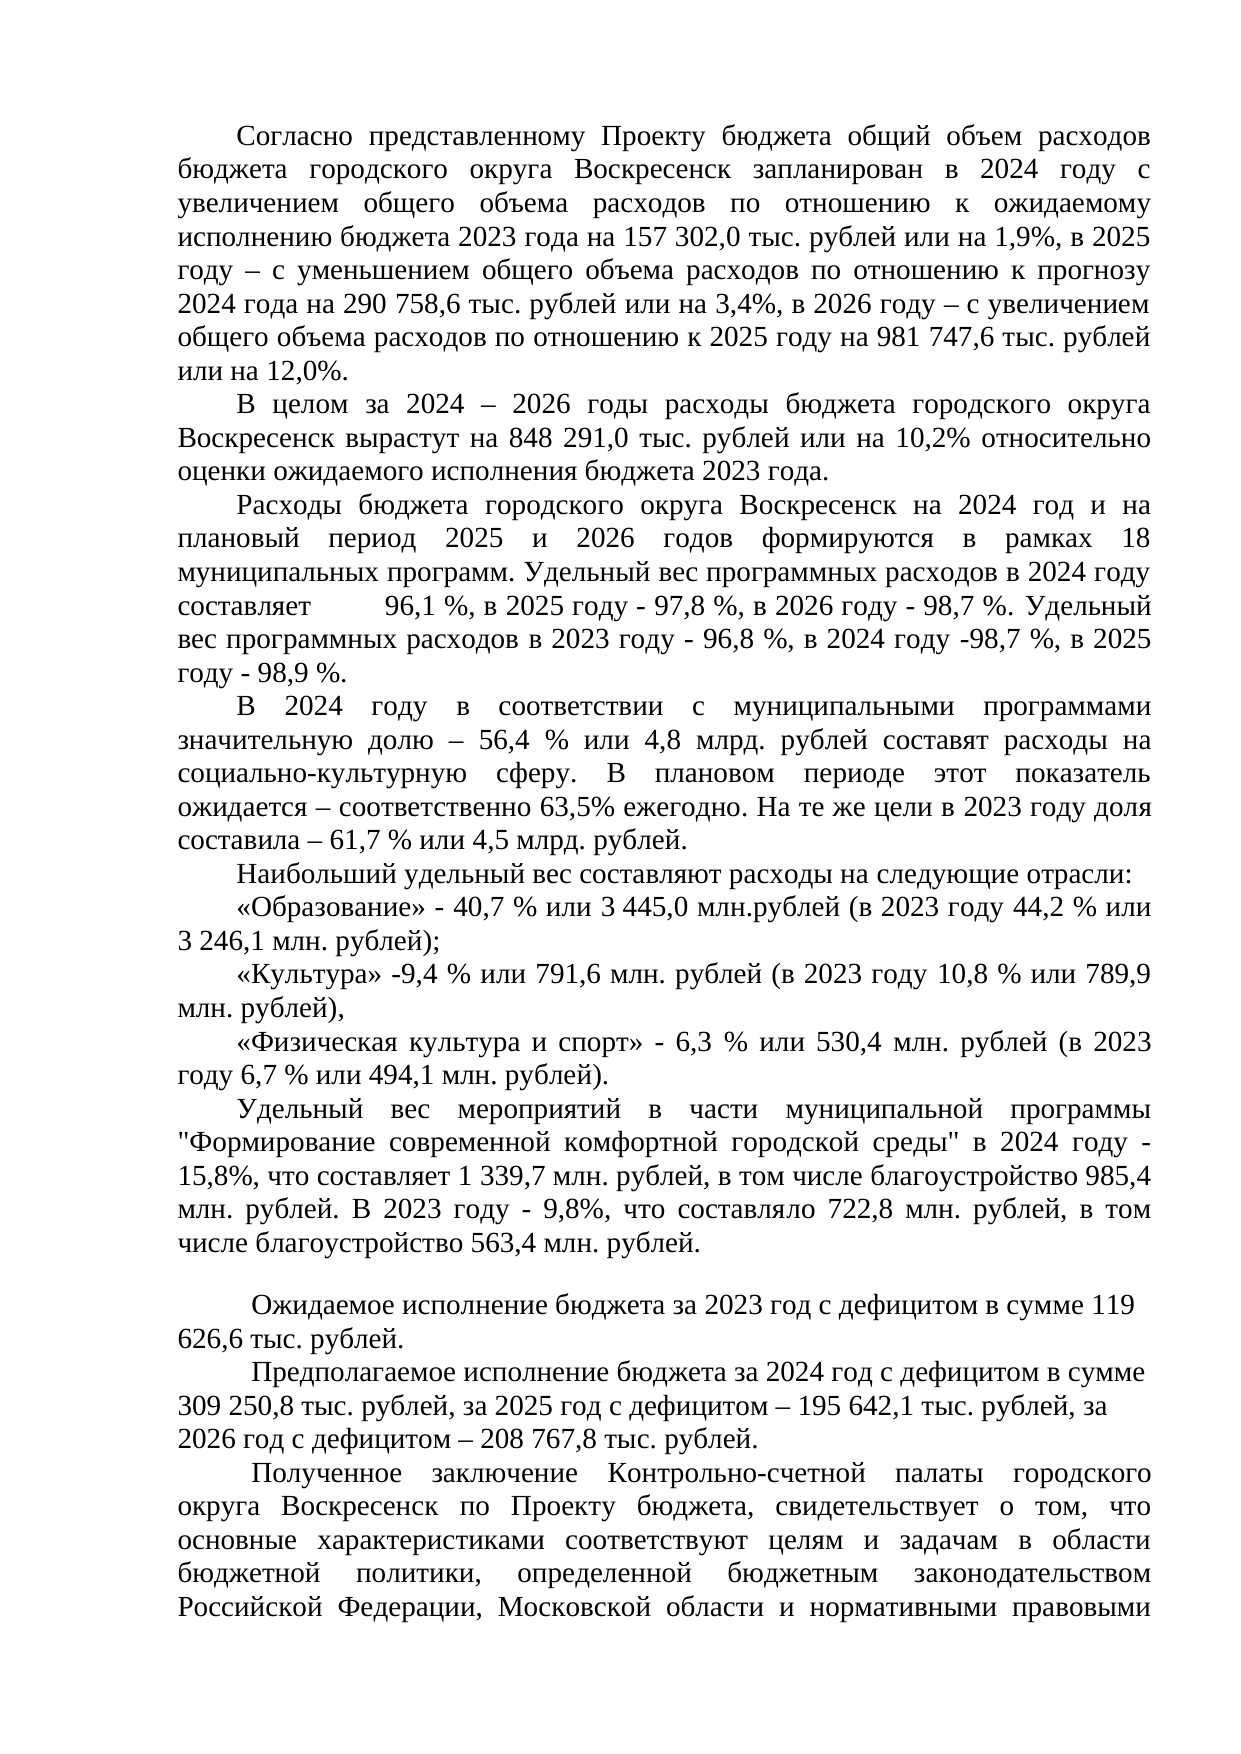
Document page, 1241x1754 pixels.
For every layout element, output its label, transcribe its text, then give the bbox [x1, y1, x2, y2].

text Наибольший удельный вес составляют расходы на следующие отрасли: [177, 856, 1152, 889]
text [177, 1455, 1152, 1623]
text «Культура» -9,4 % или 791,6 млн. рублей (в 2023 году 10,8 % или 789,9 млн. рублей), [177, 957, 1152, 1024]
text Удельный вес мероприятий в части муниципальной программы "Формирование современной комфортной городской среды" в 2024 году - 15,8%, что составляет 1 339,7 млн. рублей, в том числе благоустройство 985,4 млн. рублей. В 2023 году - 9,8%, что составляло 722,8 млн. рублей, в том числе благоустройство 563,4 млн. рублей. [177, 1091, 1152, 1258]
text Предполагаемое исполнение бюджета за 2024 год с дефицитом в сумме 309 250,8 тыс. рублей, за 2025 год с дефицитом – 195 642,1 тыс. рублей, за 2026 год с дефицитом – 208 767,8 тыс. рублей. [177, 1354, 1152, 1455]
text Ожидаемое исполнение бюджета за 2023 год с дефицитом в сумме 119 626,6 тыс. рублей. [177, 1287, 1152, 1354]
text «Физическая культура и спорт» - 6,3 % или 530,4 млн. рублей (в 2023 году 6,7 % или 494,1 млн. рублей). [177, 1024, 1152, 1091]
text Расходы бюджета городского округа Воскресенск на 2024 год и на плановый период 2025 и 2026 годов формируются в рамках 18 муниципальных программ. Удельный вес программных расходов в 2024 году составляет 96,1 %, в 2025 году - 97,8 %, в 2026 году - 98,7 %. Удельный вес программных расходов в 2023 году - 96,8 %, в 2024 году -98,7 %, в 2025 году - 98,9 %. [177, 487, 1152, 688]
text Согласно представленному Проекту бюджета общий объем расходов бюджета городского округа Воскресенск запланирован в 2024 году с увеличением общего объема расходов по отношению к ожидаемому исполнению бюджета 2023 года на 157 302,0 тыс. рублей или на 1,9%, в 2025 году – с уменьшением общего объема расходов по отношению к прогнозу 2024 года на 290 758,6 тыс. рублей или на 3,4%, в 2026 году – с увеличением общего объема расходов по отношению к 2025 году на 981 747,6 тыс. рублей или на 12,0%. [177, 118, 1152, 386]
text «Образование» - 40,7 % или 3 445,0 млн.рублей (в 2023 году 44,2 % или 3 246,1 млн. рублей); [177, 889, 1152, 957]
text В 2024 году в соответствии с муниципальными программами значительную долю – 56,4 % или 4,8 млрд. рублей составят расходы на социально-культурную сферу. В плановом периоде этот показатель ожидается – соответственно 63,5% ежегодно. На те же цели в 2023 году доля составила – 61,7 % или 4,5 млрд. рублей. [177, 688, 1152, 856]
text В целом за 2024 – 2026 годы расходы бюджета городского округа Воскресенск вырастут на 848 291,0 тыс. рублей или на 10,2% относительно оценки ожидаемого исполнения бюджета 2023 года. [177, 386, 1152, 487]
